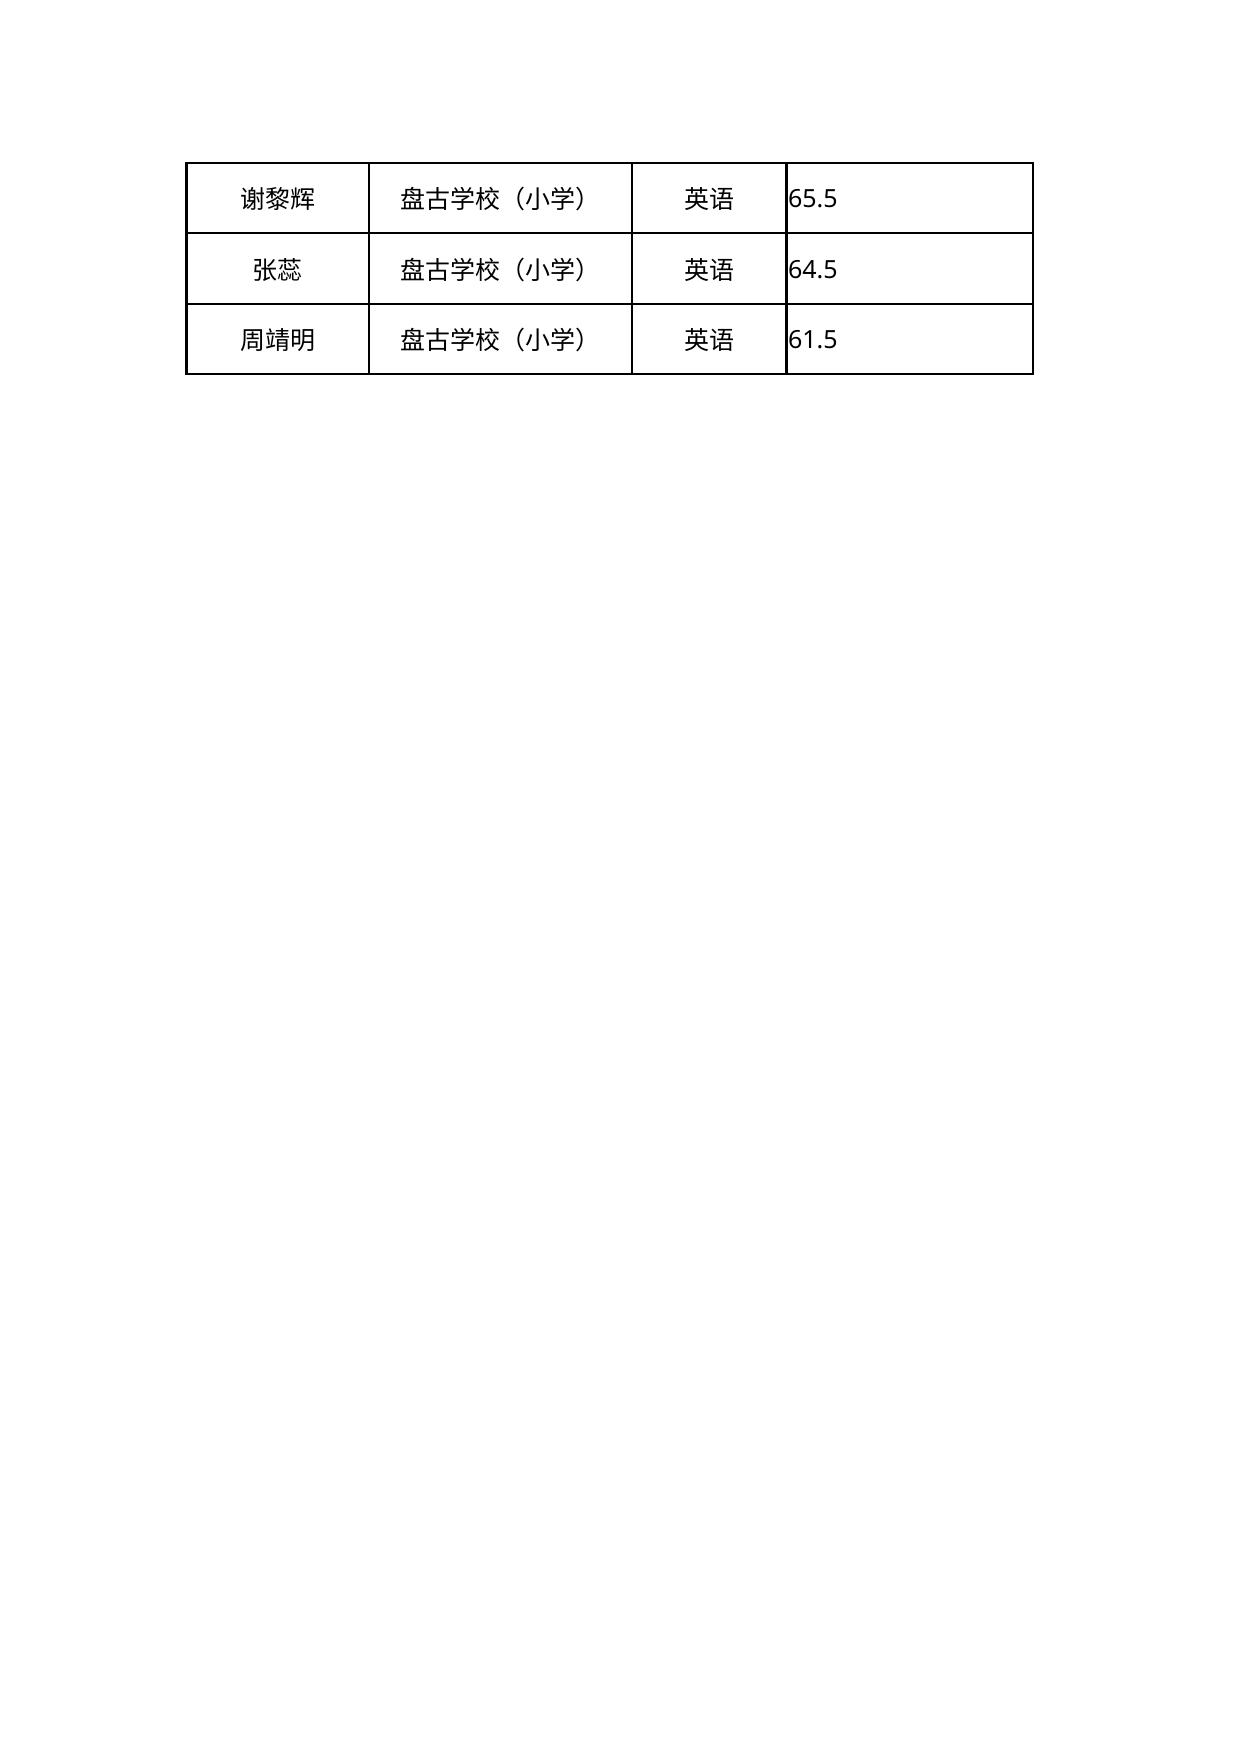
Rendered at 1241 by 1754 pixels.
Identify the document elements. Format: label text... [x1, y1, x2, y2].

table_cell 盘古学校（小学） [370, 164, 631, 232]
table_cell 谢黎辉 [188, 164, 368, 232]
table_cell 张蕊 [188, 234, 368, 302]
table_cell 盘古学校（小学） [370, 234, 631, 302]
table_cell 盘古学校（小学） [370, 305, 631, 373]
table_cell 周靖明 [188, 305, 368, 373]
table_cell 65.5 [788, 164, 1032, 232]
table_cell 英语 [633, 305, 785, 373]
table_cell 61.5 [788, 305, 1032, 373]
table_cell 英语 [633, 234, 785, 302]
table_cell 英语 [633, 164, 785, 232]
table_cell 64.5 [788, 234, 1032, 302]
